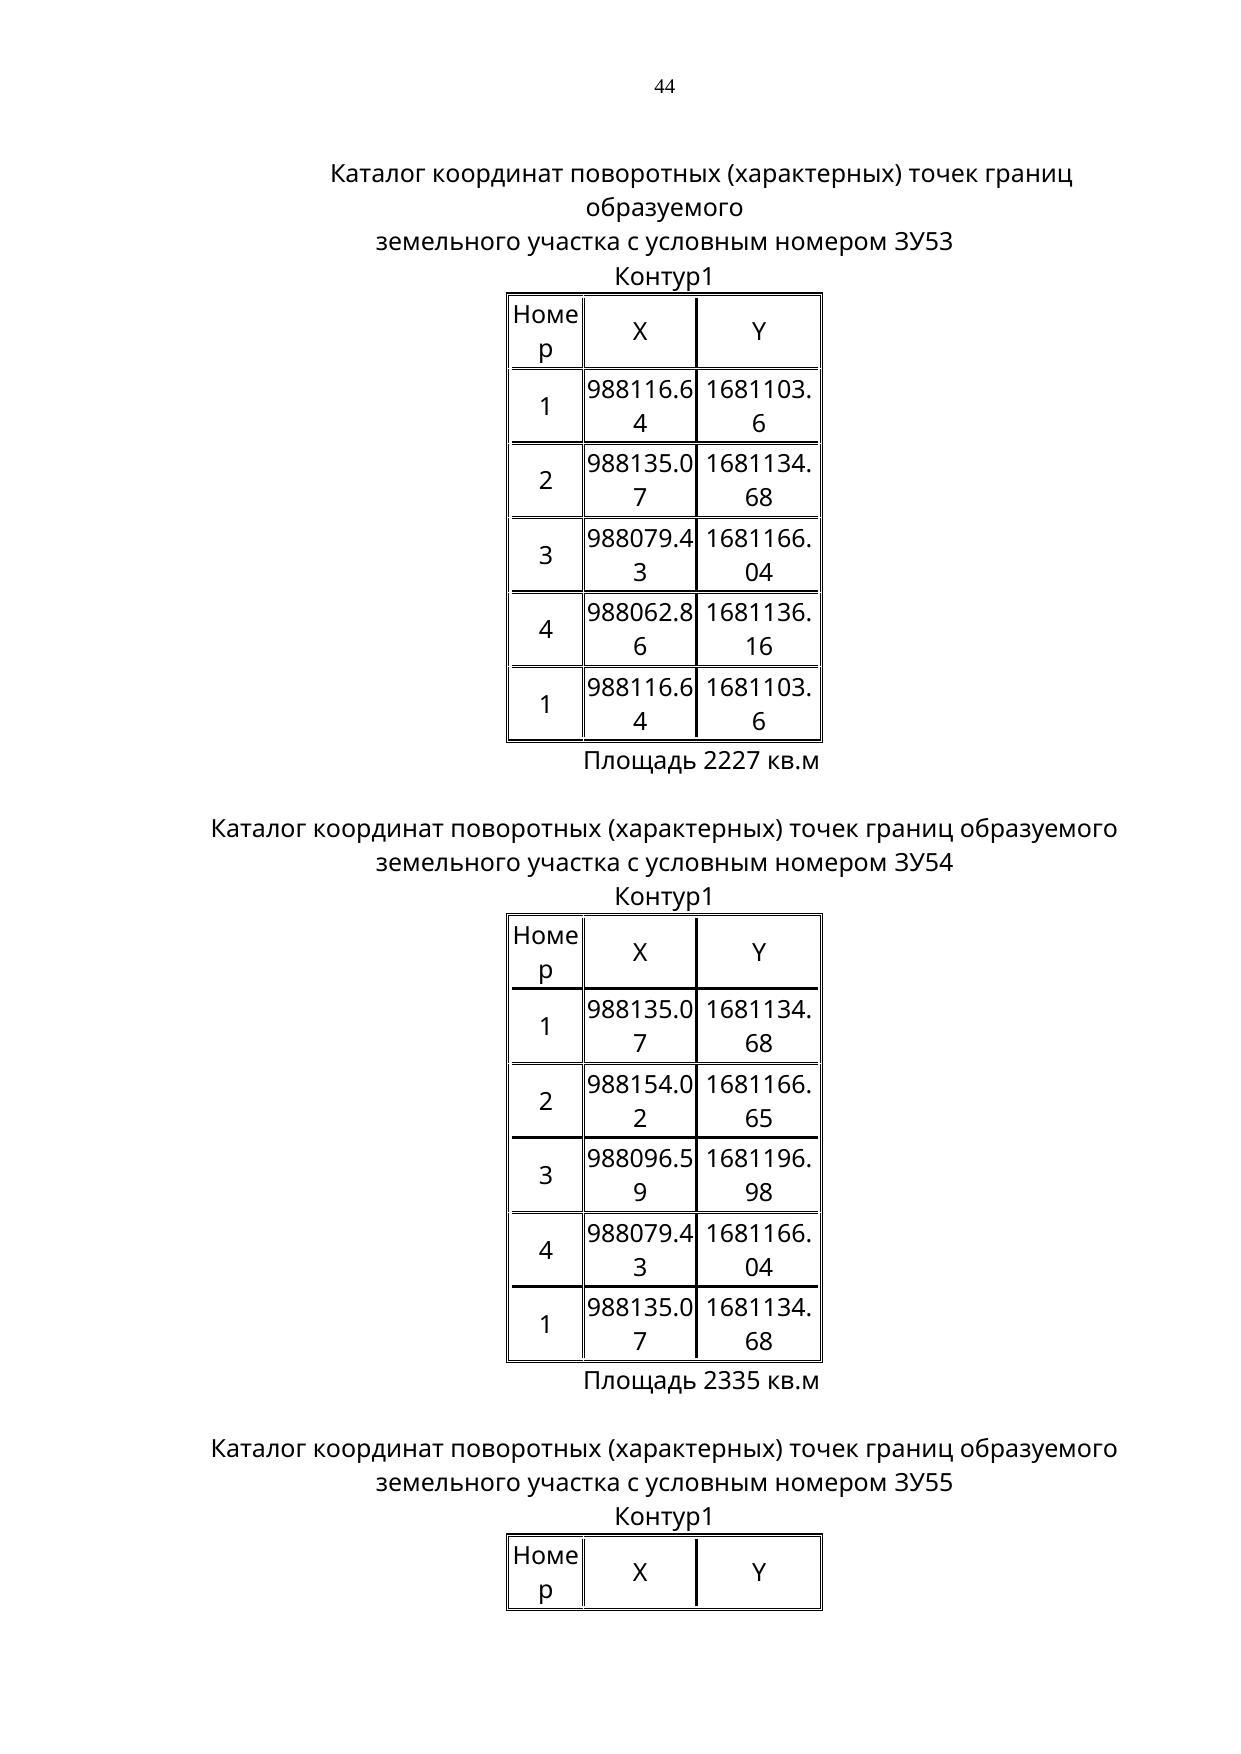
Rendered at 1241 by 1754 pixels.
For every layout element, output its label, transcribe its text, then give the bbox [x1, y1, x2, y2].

table_cell 4 [509, 590, 582, 664]
table_cell 1681166.04 [696, 516, 821, 590]
text Площадь 2335 кв.м [177, 1363, 1152, 1397]
table_cell 1681103.6 [696, 665, 820, 739]
table_header Y [696, 1537, 820, 1607]
text Площадь 2227 кв.м Каталог координат поворотных (характерных) точек границ образуемого [177, 742, 1152, 844]
table_cell 988062.86 [585, 594, 695, 664]
table_cell 1681136.16 [698, 590, 820, 664]
table_header Номер [509, 296, 584, 367]
table_cell 1681166.65 [696, 1062, 821, 1136]
table_cell 1681134.68 [696, 1285, 820, 1359]
table_cell 988135.07 [585, 445, 695, 516]
table_cell 988135.07 [585, 990, 695, 1062]
table_header X [584, 916, 696, 987]
table_cell 1681166.04 [696, 1211, 821, 1285]
table_header Y [696, 296, 820, 367]
table_cell 3 [509, 1136, 582, 1211]
table_cell 3 [508, 516, 584, 590]
text земельного участка с условным номером ЗУ54 Контур1 [177, 844, 1152, 913]
text Каталог координат поворотных (характерных) точек границ образуемого [177, 1397, 1152, 1465]
table_cell 4 [508, 1211, 584, 1285]
table_cell 988096.59 [585, 1139, 695, 1211]
table_cell 988135.07 [584, 1288, 696, 1359]
table_cell 1 [508, 367, 584, 441]
table_cell 988154.02 [585, 1065, 695, 1136]
table_cell 988079.43 [585, 1214, 695, 1285]
text земельного участка с условным номером ЗУ53 Контур1 [177, 224, 1152, 292]
table_cell 2 [509, 441, 582, 516]
table_cell 1681134.68 [698, 441, 820, 516]
table_cell 988079.43 [585, 519, 695, 590]
table_cell 1681196.98 [698, 1136, 820, 1211]
table_cell 1 [509, 1285, 584, 1359]
table_cell 1 [509, 987, 582, 1062]
table_cell 1 [509, 665, 584, 739]
table_cell 2 [508, 1062, 584, 1136]
table_header Номер [509, 916, 584, 987]
table_header Номер [509, 1537, 584, 1607]
table_header X [584, 1537, 696, 1607]
table_header Y [696, 916, 820, 987]
table_header X [584, 296, 696, 367]
text земельного участка с условным номером ЗУ55 Контур1 [177, 1465, 1152, 1533]
text Каталог координат поворотных (характерных) точек границ образуемого [177, 156, 1152, 224]
table_cell 1681134.68 [698, 987, 820, 1062]
table_cell 988116.64 [584, 668, 696, 739]
table_cell 988116.64 [585, 370, 695, 441]
table_cell 1681103.6 [696, 367, 821, 441]
